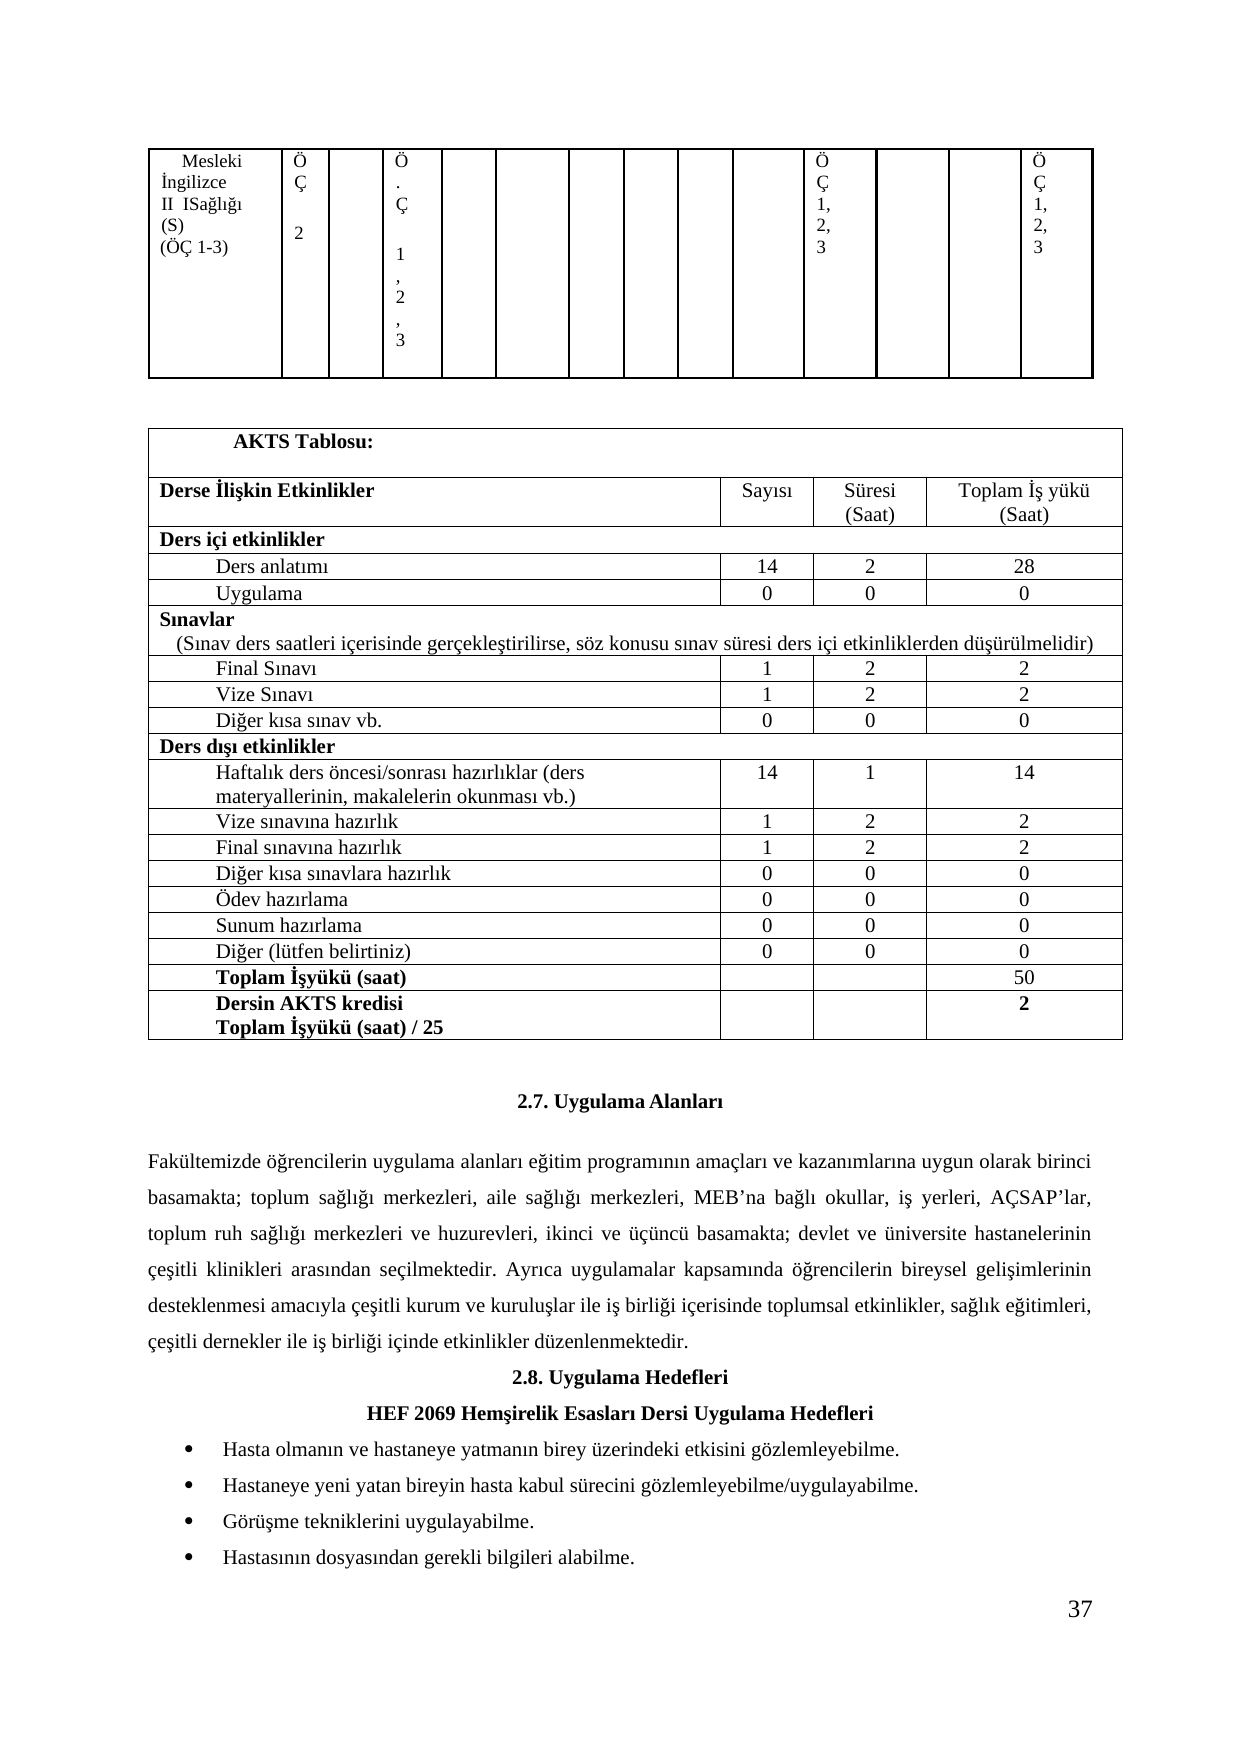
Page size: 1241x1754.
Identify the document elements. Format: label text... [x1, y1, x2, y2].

list Hasta olmanın ve hastaneye yatmanın birey üzerindeki etkisini gözlemleyebilme. [185, 1437, 1093, 1461]
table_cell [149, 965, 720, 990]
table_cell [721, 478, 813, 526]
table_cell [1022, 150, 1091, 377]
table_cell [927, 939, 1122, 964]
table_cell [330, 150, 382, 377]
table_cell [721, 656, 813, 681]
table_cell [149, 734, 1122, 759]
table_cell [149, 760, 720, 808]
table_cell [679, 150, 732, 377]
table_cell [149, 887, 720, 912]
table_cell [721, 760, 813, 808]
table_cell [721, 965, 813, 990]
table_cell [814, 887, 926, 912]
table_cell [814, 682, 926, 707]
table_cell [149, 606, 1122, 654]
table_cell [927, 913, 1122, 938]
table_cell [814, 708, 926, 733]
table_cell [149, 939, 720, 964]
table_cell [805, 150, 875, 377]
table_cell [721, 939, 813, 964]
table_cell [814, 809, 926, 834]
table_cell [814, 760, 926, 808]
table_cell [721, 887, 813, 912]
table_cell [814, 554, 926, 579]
text Fakültemizde öğrencilerin uygulama alanları eğitim programının amaçları ve kazanımlarına uygun olarak birinci basamakta; toplum sağlığı merkezleri, aile sağlığı merkezleri, MEB’na bağlı okullar, iş yerleri, AÇSAP’lar, toplum ruh sağlığı merkezleri ve huzurevleri, ikinci ve üçüncü basamakta; devlet ve üniversite hastanelerinin çeşitli klinikleri arasından seçilmektedir. Ayrıca uygulamalar kapsamında öğrencilerin bireysel gelişimlerinin desteklenmesi amacıyla çeşitli kurum ve kuruluşlar ile iş birliği içerisinde toplumsal etkinlikler, sağlık eğitimleri, çeşitli dernekler ile iş birliği içinde etkinlikler düzenlenmektedir. [148, 1149, 1093, 1353]
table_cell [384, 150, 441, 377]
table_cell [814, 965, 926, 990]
list Hastaneye yeni yatan bireyin hasta kabul sürecini gözlemleyebilme/uygulayabilme. [185, 1473, 1093, 1497]
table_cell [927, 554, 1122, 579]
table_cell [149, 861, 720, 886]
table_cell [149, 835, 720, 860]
subtitle HEF 2069 Hemşirelik Esasları Dersi Uygulama Hedefleri [148, 1401, 1093, 1425]
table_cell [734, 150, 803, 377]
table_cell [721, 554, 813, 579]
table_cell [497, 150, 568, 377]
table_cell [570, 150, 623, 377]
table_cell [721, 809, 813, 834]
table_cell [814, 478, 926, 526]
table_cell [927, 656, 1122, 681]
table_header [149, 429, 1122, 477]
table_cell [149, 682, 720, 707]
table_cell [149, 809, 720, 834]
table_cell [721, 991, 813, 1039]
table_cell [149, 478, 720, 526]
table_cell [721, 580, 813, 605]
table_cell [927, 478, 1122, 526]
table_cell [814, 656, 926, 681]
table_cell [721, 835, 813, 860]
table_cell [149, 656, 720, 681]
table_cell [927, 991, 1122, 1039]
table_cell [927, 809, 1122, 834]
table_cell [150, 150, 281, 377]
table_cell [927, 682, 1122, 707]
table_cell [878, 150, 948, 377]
list Görüşme tekniklerini uygulayabilme. [185, 1509, 1093, 1533]
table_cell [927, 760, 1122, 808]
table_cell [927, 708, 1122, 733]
list Hastasının dosyasından gerekli bilgileri alabilme. [185, 1545, 1093, 1569]
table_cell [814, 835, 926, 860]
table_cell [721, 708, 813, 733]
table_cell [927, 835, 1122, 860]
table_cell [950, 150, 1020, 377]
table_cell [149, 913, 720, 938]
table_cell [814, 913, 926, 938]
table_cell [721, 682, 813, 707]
subtitle 2.7. Uygulama Alanları [148, 1088, 1093, 1113]
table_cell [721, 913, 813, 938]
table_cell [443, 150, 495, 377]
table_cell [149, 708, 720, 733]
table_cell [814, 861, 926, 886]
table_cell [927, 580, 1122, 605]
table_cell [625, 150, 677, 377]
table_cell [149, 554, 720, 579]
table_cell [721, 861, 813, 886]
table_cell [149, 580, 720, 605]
subtitle 2.8. Uygulama Hedefleri [148, 1365, 1093, 1389]
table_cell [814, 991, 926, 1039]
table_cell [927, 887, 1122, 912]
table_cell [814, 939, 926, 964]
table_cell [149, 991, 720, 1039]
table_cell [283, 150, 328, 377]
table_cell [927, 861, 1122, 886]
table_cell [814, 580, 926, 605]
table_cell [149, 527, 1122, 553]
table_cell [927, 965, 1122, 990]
